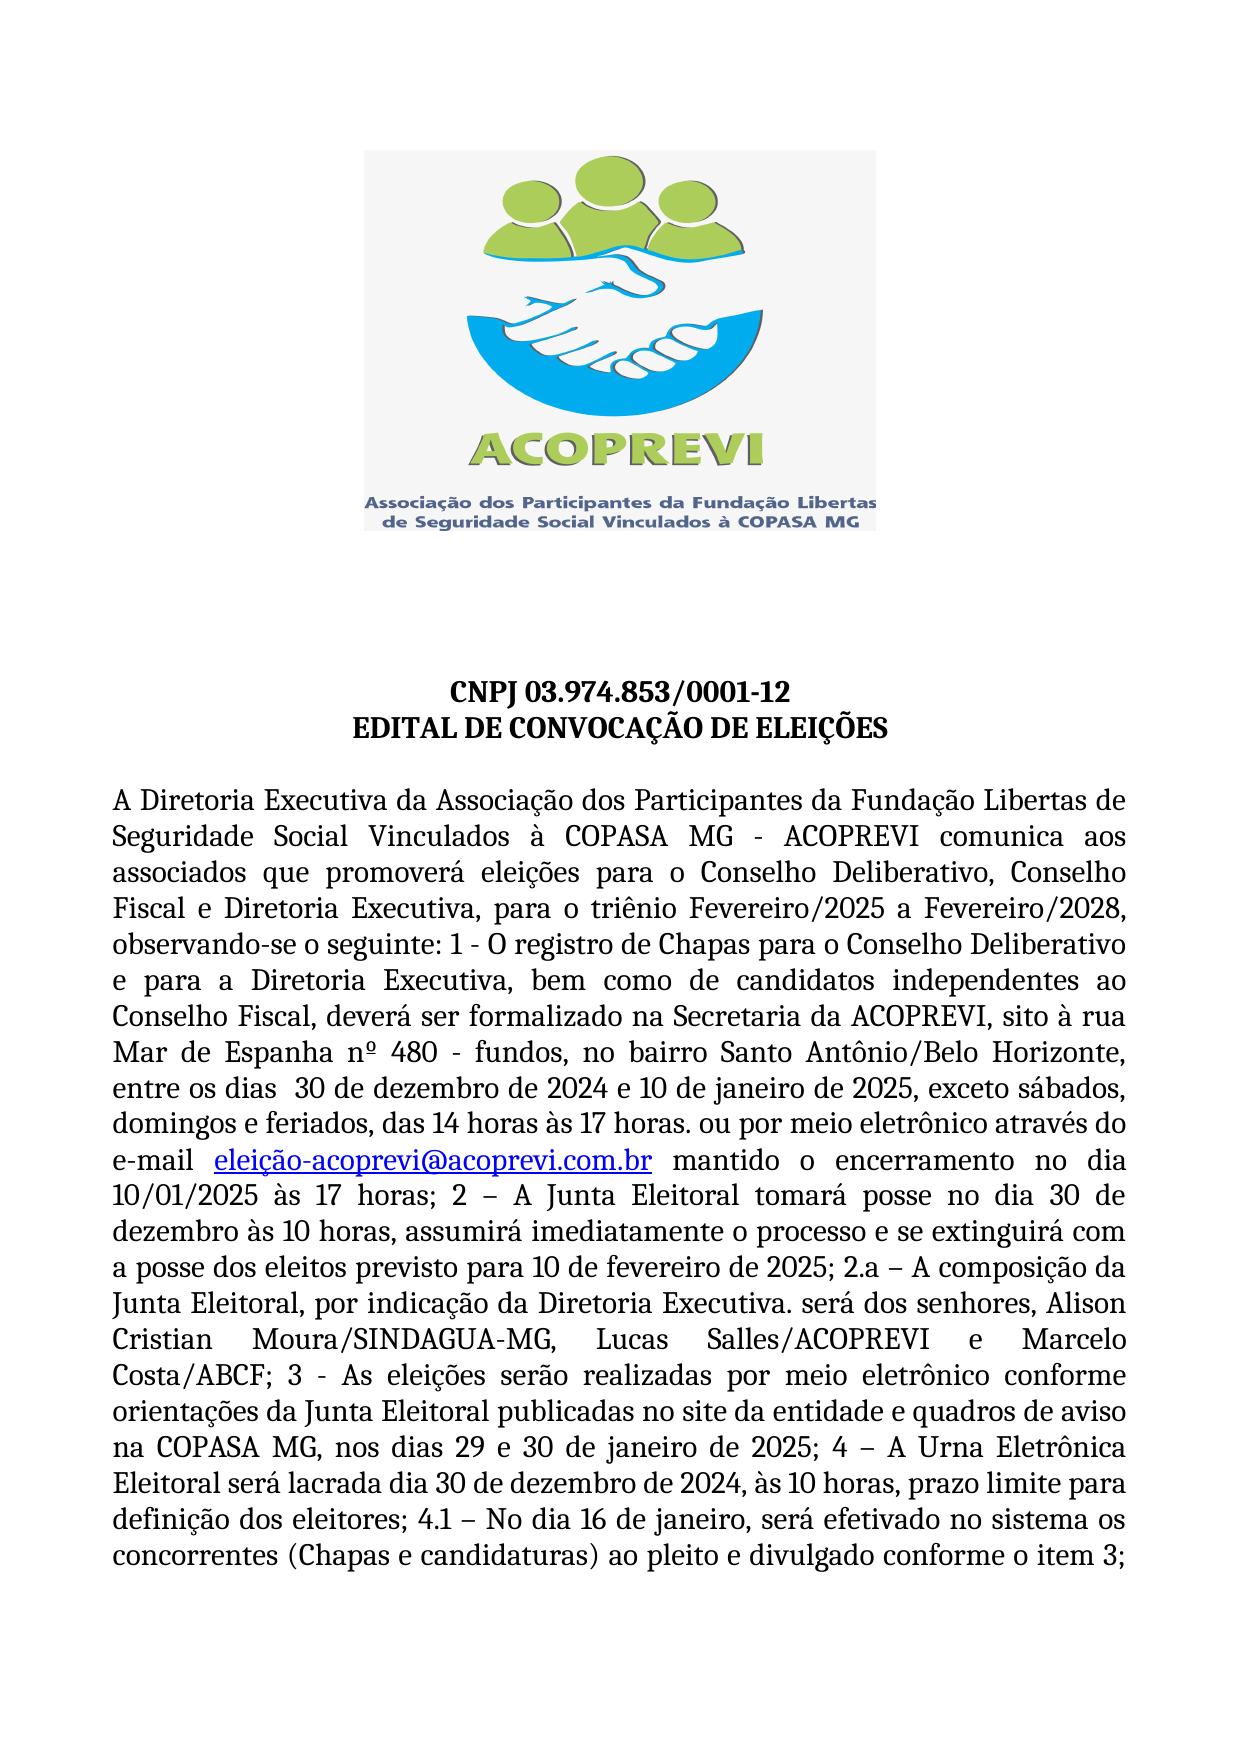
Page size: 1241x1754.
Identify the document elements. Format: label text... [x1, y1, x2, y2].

picture [364, 150, 877, 531]
text CNPJ 03.974.853/0001-12 [112, 674, 1128, 711]
text EDITAL DE CONVOCAÇÃO DE ELEIÇÕES [112, 711, 1128, 746]
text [112, 782, 1128, 1573]
